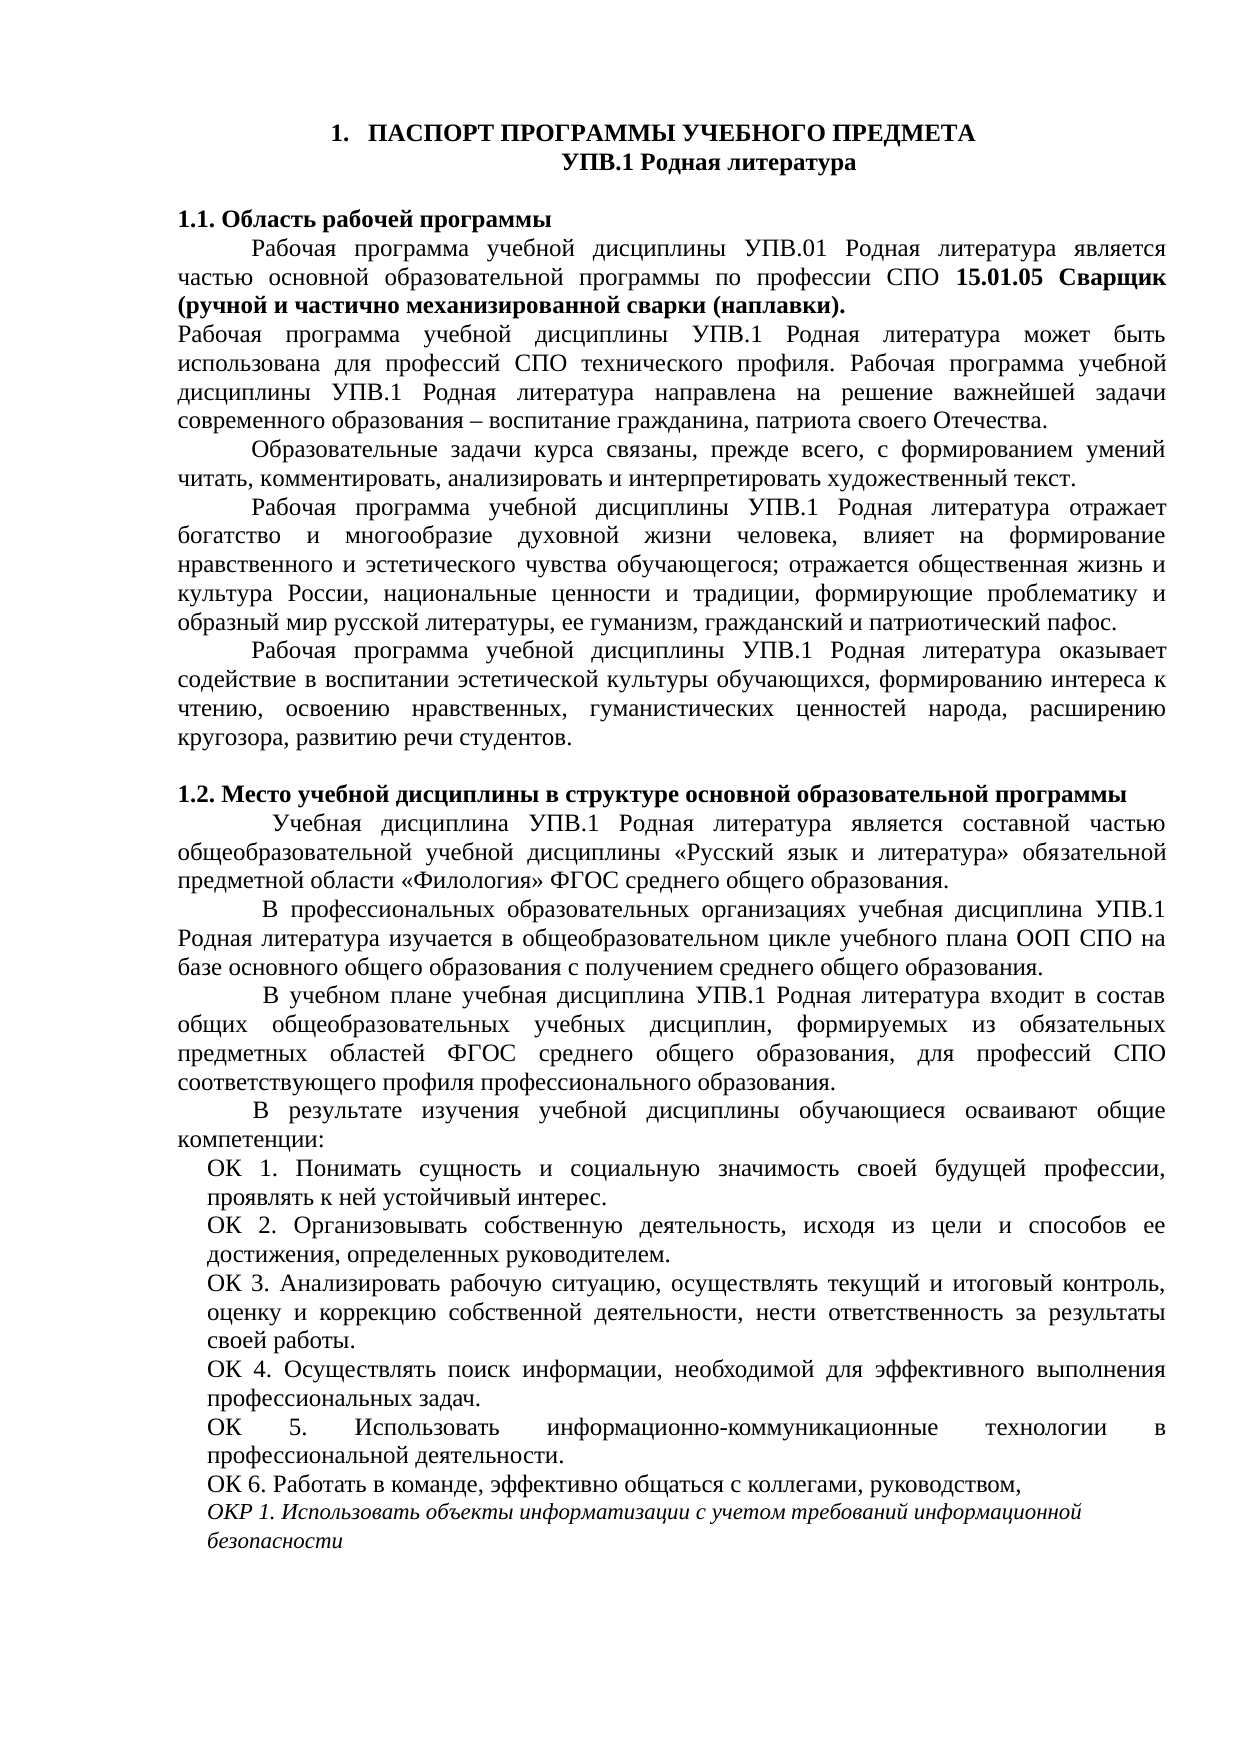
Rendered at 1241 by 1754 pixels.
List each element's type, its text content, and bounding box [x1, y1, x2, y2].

text УПВ.1 Родная литература [177, 147, 1167, 176]
text Образовательные задачи курса связаны, прежде всего, с формированием умений читать, комментировать, анализировать и интерпретировать художественный текст. [177, 434, 1167, 492]
text Учебная дисциплина УПВ.1 Родная литература является составной частью общеобразовательной учебной дисциплины «Русский язык и литература» обязательной предметной области «Филология» ФГОС среднего общего образования. [177, 808, 1167, 894]
text ОК 4. Осуществлять поиск информации, необходимой для эффективного выполнения профессиональных задач. [207, 1354, 1167, 1412]
text ОК 6. Работать в команде, эффективно общаться с коллегами, руководством, [207, 1469, 1167, 1498]
text В результате изучения учебной дисциплины обучающиеся осваивают общие компетенции: [177, 1096, 1167, 1153]
text ОК 3. Анализировать рабочую ситуацию, осуществлять текущий и итоговый контроль, оценку и коррекцию собственной деятельности, нести ответственность за результаты своей работы. [207, 1268, 1167, 1354]
list Рабочая программа учебной дисциплины УПВ.1 Родная литература может быть использована для профессий СПО технического профиля. Рабочая программа учебной дисциплины УПВ.1 Родная литература направлена на решение важнейшей задачи современного образования – воспитание гражданина, патриота своего Отечества. [177, 319, 1167, 434]
text ОК 1. Понимать сущность и социальную значимость своей будущей профессии, проявлять к ней устойчивый интерес. [207, 1153, 1167, 1211]
text Рабочая программа учебной дисциплины УПВ.01 Родная литература является частью основной образовательной программы по профессии СПО 15.01.05 Сварщик (ручной и частично механизированной сварки (наплавки). [177, 233, 1167, 319]
list Область рабочей программы [177, 204, 1167, 233]
text 1.2. Место учебной дисциплины в структуре основной образовательной программы [177, 779, 1167, 808]
text ОК 5. Использовать информационно-коммуникационные технологии в профессиональной деятельности. [207, 1412, 1167, 1469]
text Рабочая программа учебной дисциплины УПВ.1 Родная литература отражает богатство и многообразие духовной жизни человека, влияет на формирование нравственного и эстетического чувства обучающегося; отражается общественная жизнь и культура России, национальные ценности и традиции, формирующие проблематику и образный мир русской литературы, ее гуманизм, гражданский и патриотический пафос. [177, 492, 1167, 636]
text В учебном плане учебная дисциплина УПВ.1 Родная литература входит в состав общих общеобразовательных учебных дисциплин, формируемых из обязательных предметных областей ФГОС среднего общего образования, для профессий СПО соответствующего профиля профессионального образования. [177, 981, 1167, 1096]
text Рабочая программа учебной дисциплины УПВ.1 Родная литература оказывает содействие в воспитании эстетической культуры обучающихся, формированию интереса к чтению, освоению нравственных, гуманистических ценностей народа, расширению кругозора, развитию речи студентов. [177, 636, 1167, 751]
text В профессиональных образовательных организациях учебная дисциплина УПВ.1 Родная литература изучается в общеобразовательном цикле учебного плана ООП СПО на базе основного общего образования с получением среднего общего образования. [177, 894, 1167, 981]
list ПАСПОРТ ПРОГРАММЫ УЧЕБНОГО ПРЕДМЕТА [140, 118, 1167, 147]
text ОК 2. Организовывать собственную деятельность, исходя из цели и способов ее достижения, определенных руководителем. [207, 1211, 1167, 1268]
text ОКР 1. Использовать объекты информатизации с учетом требований информационной безопасности [207, 1498, 1157, 1554]
